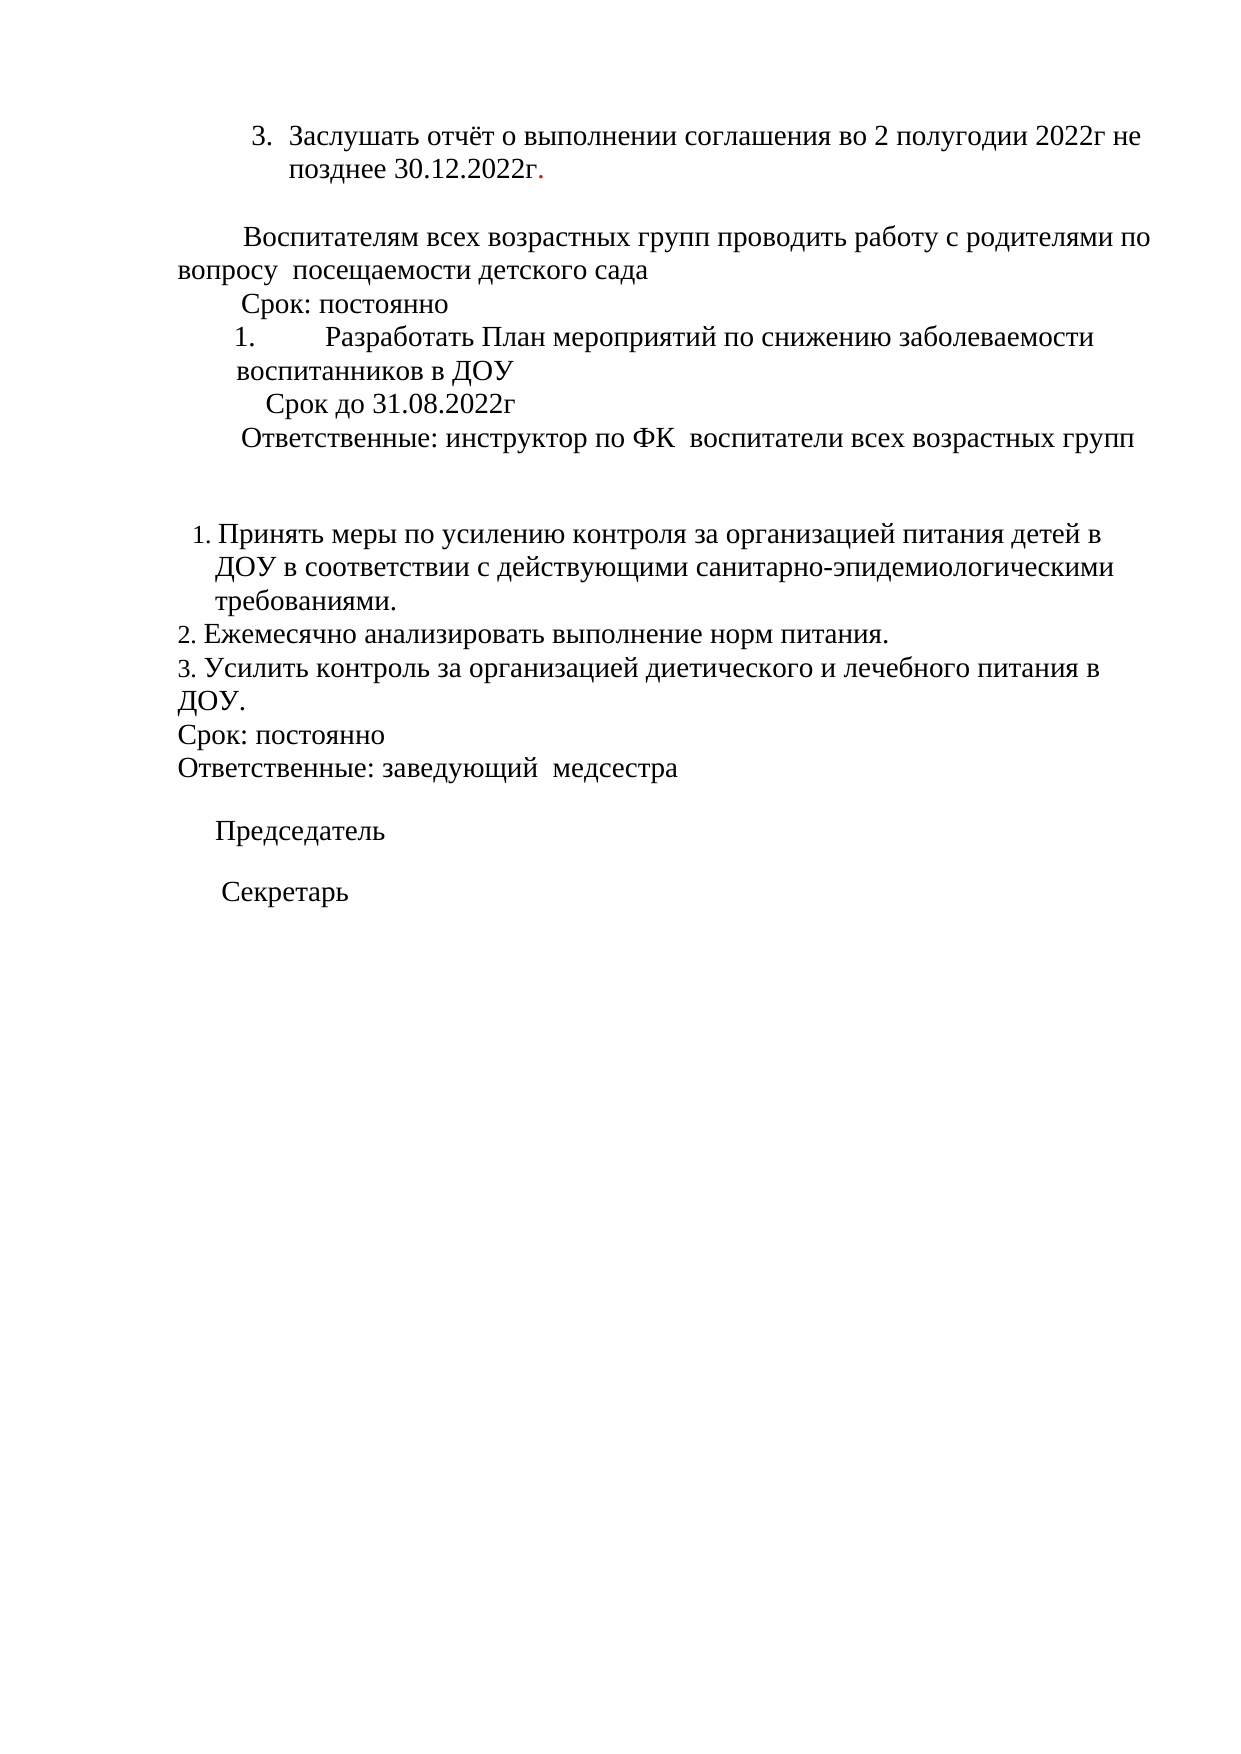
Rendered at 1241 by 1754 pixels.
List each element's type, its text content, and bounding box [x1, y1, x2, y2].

text 3. Усилить контроль за организацией диетического и лечебного питания в ДОУ. [177, 650, 1167, 717]
text 1. Принять меры по усилению контроля за организацией питания детей в ДОУ в соответствии с действующими санитарно-эпидемиологическими требованиями. [177, 516, 1167, 616]
text Срок: постоянно [233, 286, 1167, 319]
text Ответственные: заведующий медсестра [177, 751, 1167, 784]
text Ответственные: инструктор по ФК воспитатели всех возрастных групп [233, 420, 1167, 453]
text Воспитателям всех возрастных групп проводить работу с родителями по вопросу посещаемости детского сада [177, 219, 1167, 286]
text 2. Ежемесячно анализировать выполнение норм питания. [177, 616, 1167, 650]
text Председатель [215, 813, 1167, 846]
text Срок до 31.08.2022г [177, 386, 1167, 420]
list Заслушать отчёт о выполнении соглашения во 2 полугодии 2022г не позднее 30.12.2022г. [251, 118, 1167, 185]
text Секретарь [177, 874, 1167, 908]
text Срок: постоянно [177, 717, 1167, 751]
list Разработать План мероприятий по снижению заболеваемости воспитанников в ДОУ [233, 319, 1167, 386]
